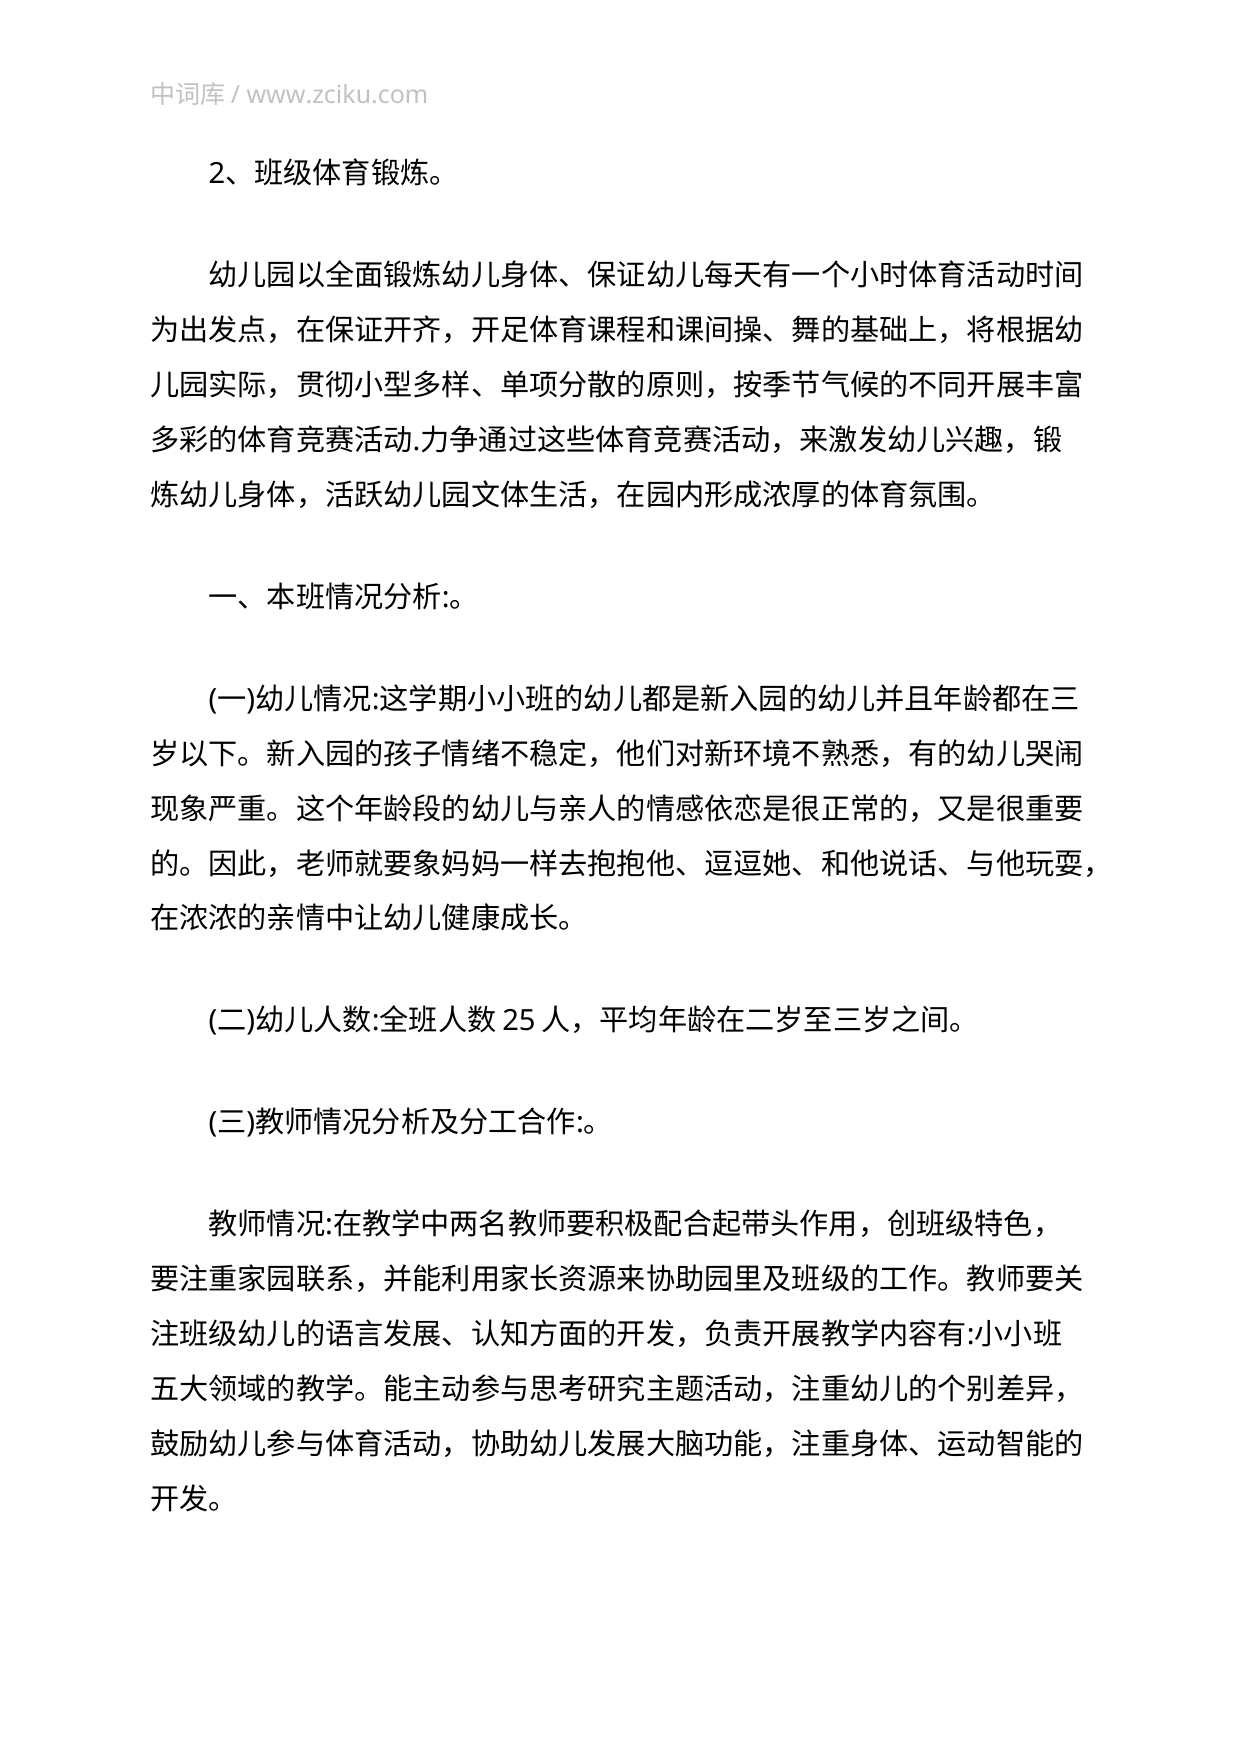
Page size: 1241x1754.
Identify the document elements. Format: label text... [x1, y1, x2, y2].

text 一、本班情况分析:。 [150, 573, 1090, 616]
text (二)幼儿人数:全班人数25人，平均年龄在二岁至三岁之间。 [150, 997, 1090, 1039]
text (三)教师情况分析及分工合作:。 [150, 1099, 1090, 1141]
text (一)幼儿情况:这学期小小班的幼儿都是新入园的幼儿并且年龄都在三岁以下。新入园的孩子情绪不稳定，他们对新环境不熟悉，有的幼儿哭闹现象严重。这个年龄段的幼儿与亲人的情感依恋是很正常的，又是很重要的。因此，老师就要象妈妈一样去抱抱他、逗逗她、和他说话、与他玩耍，在浓浓的亲情中让幼儿健康成长。 [150, 675, 1090, 937]
text 2、班级体育锻炼。 [150, 150, 1090, 192]
text 幼儿园以全面锻炼幼儿身体、保证幼儿每天有一个小时体育活动时间为出发点，在保证开齐，开足体育课程和课间操、舞的基础上，将根据幼儿园实际，贯彻小型多样、单项分散的原则，按季节气候的不同开展丰富多彩的体育竞赛活动.力争通过这些体育竞赛活动，来激发幼儿兴趣，锻炼幼儿身体，活跃幼儿园文体生活，在园内形成浓厚的体育氛围。 [150, 252, 1090, 514]
text 教师情况:在教学中两名教师要积极配合起带头作用，创班级特色，要注重家园联系，并能利用家长资源来协助园里及班级的工作。教师要关注班级幼儿的语言发展、认知方面的开发，负责开展教学内容有:小小班五大领域的教学。能主动参与思考研究主题活动，注重幼儿的个别差异，鼓励幼儿参与体育活动，协助幼儿发展大脑功能，注重身体、运动智能的开发。 [150, 1201, 1090, 1518]
